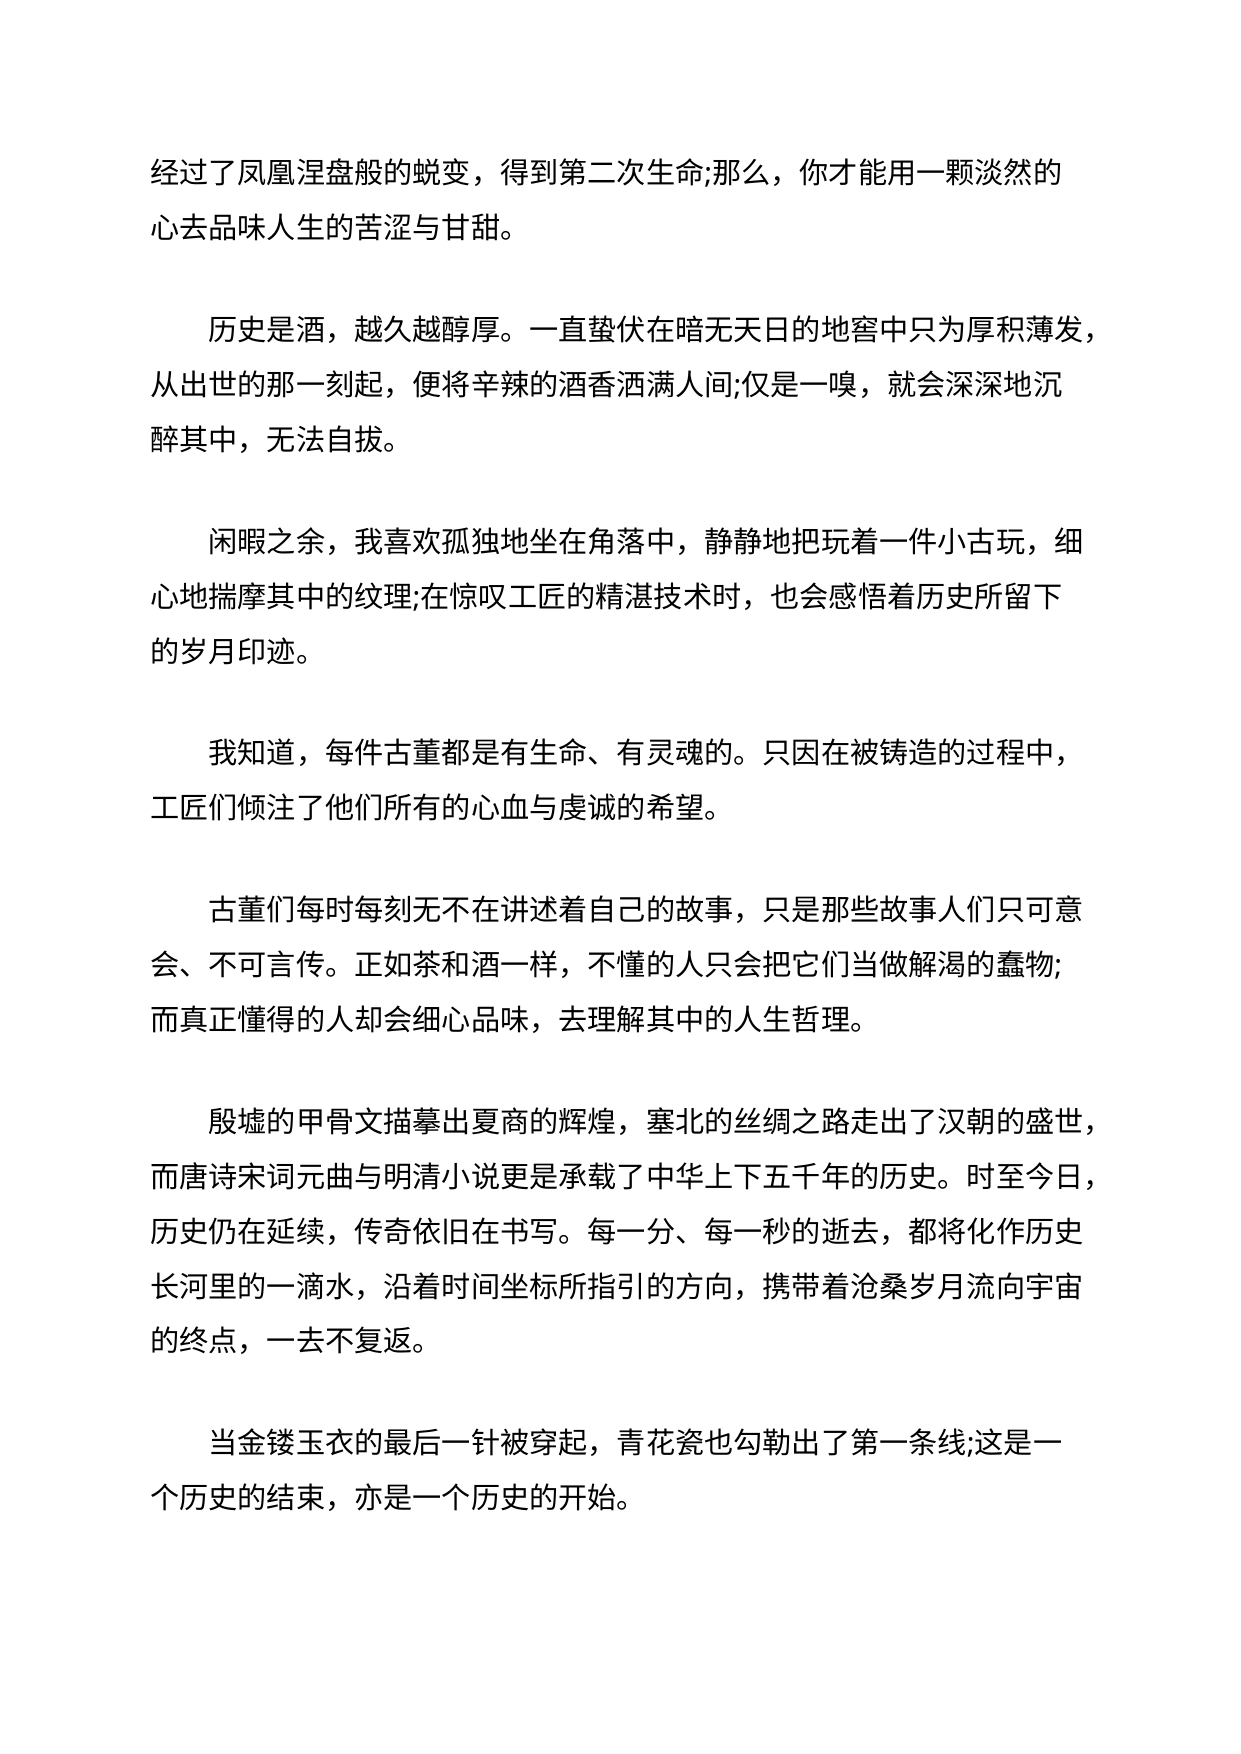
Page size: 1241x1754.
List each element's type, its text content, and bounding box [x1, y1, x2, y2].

text 殷墟的甲骨文描摹出夏商的辉煌，塞北的丝绸之路走出了汉朝的盛世，而唐诗宋词元曲与明清小说更是承载了中华上下五千年的历史。时至今日，历史仍在延续，传奇依旧在书写。每一分、每一秒的逝去，都将化作历史长河里的一滴水，沿着时间坐标所指引的方向，携带着沧桑岁月流向宇宙的终点，一去不复返。 [150, 1098, 1090, 1360]
text 历史是酒，越久越醇厚。一直蛰伏在暗无天日的地窖中只为厚积薄发，从出世的那一刻起，便将辛辣的酒香洒满人间;仅是一嗅，就会深深地沉醉其中，无法自拔。 [150, 307, 1090, 459]
text 我知道，每件古董都是有生命、有灵魂的。只因在被铸造的过程中，工匠们倾注了他们所有的心血与虔诚的希望。 [150, 730, 1090, 827]
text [150, 150, 1090, 247]
text 闲暇之余，我喜欢孤独地坐在角落中，静静地把玩着一件小古玩，细心地揣摩其中的纹理;在惊叹工匠的精湛技术时，也会感悟着历史所留下的岁月印迹。 [150, 518, 1090, 671]
text 古董们每时每刻无不在讲述着自己的故事，只是那些故事人们只可意会、不可言传。正如茶和酒一样，不懂的人只会把它们当做解渴的蠢物;而真正懂得的人却会细心品味，去理解其中的人生哲理。 [150, 887, 1090, 1039]
text 当金镂玉衣的最后一针被穿起，青花瓷也勾勒出了第一条线;这是一个历史的结束，亦是一个历史的开始。 [150, 1420, 1090, 1517]
